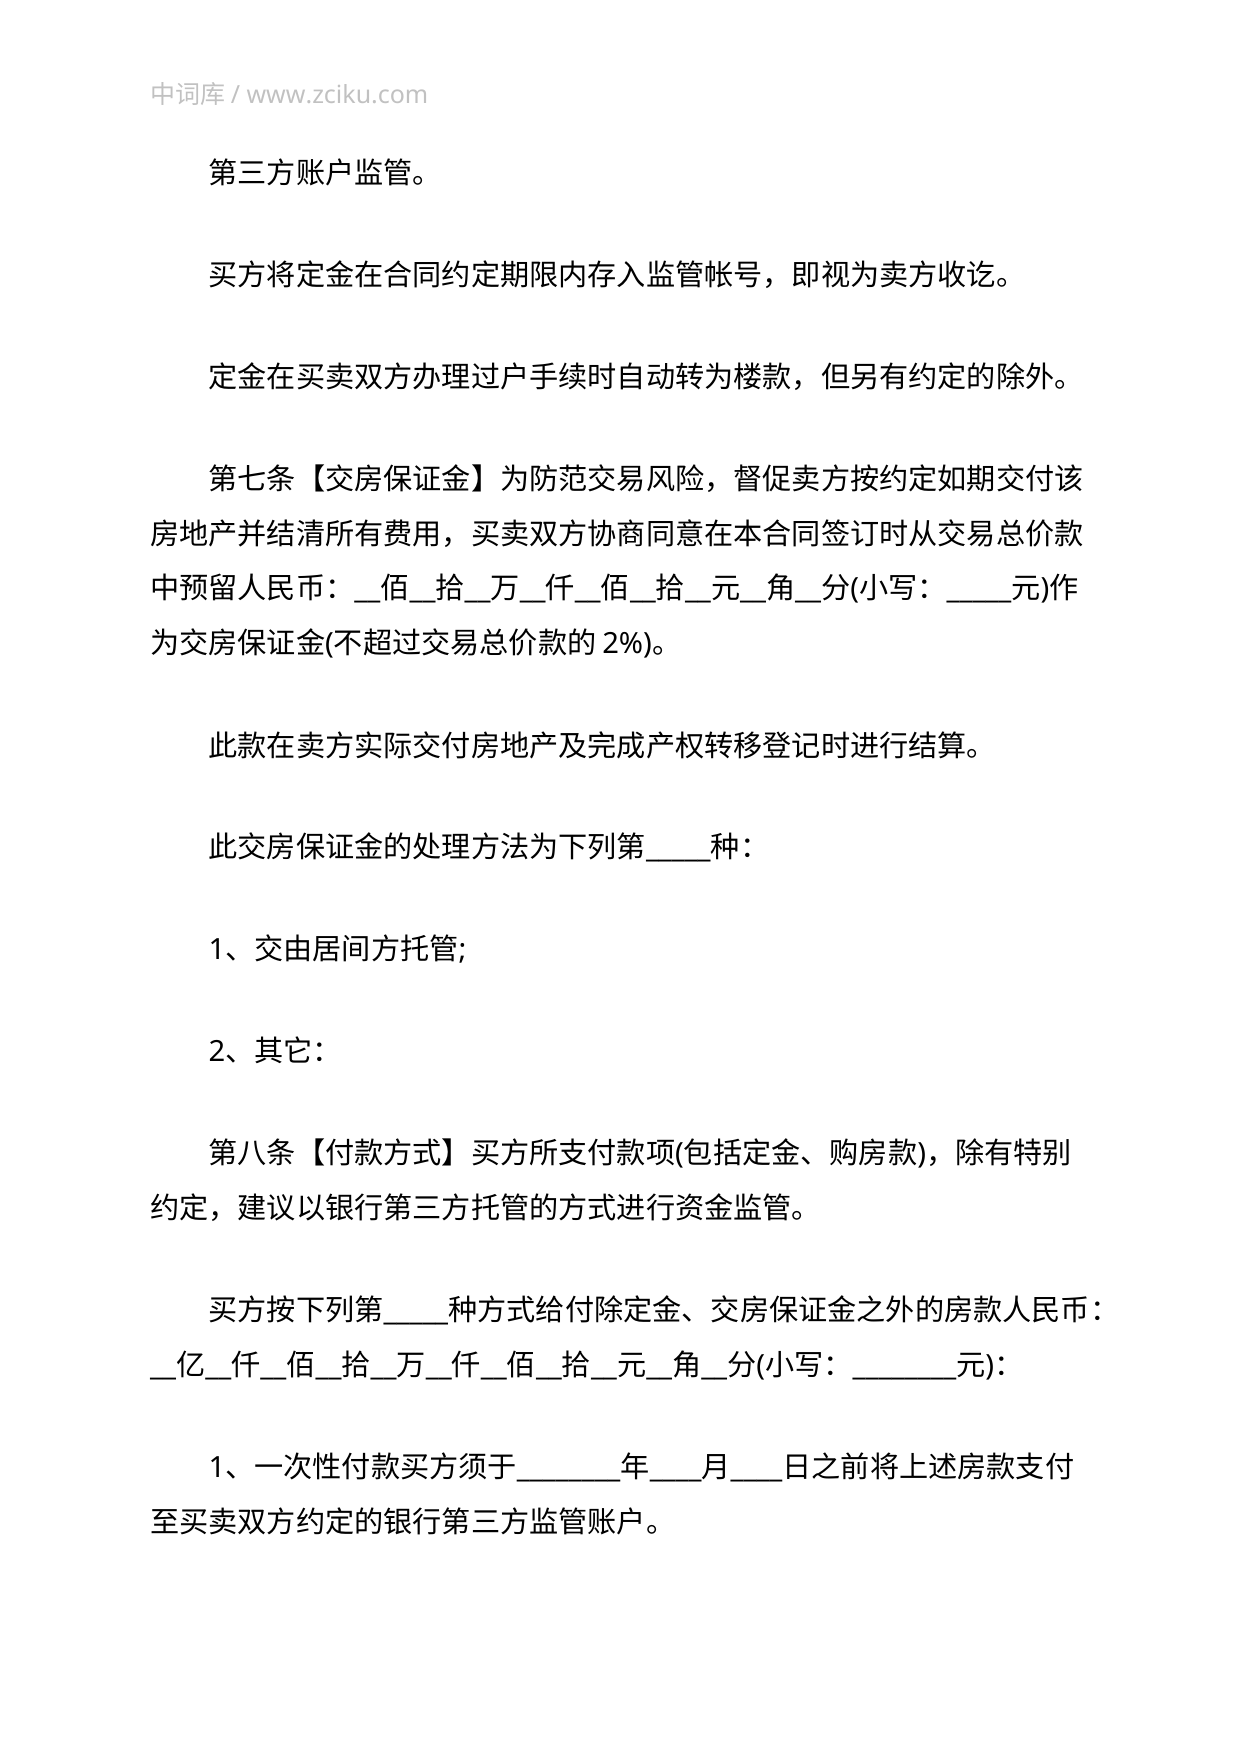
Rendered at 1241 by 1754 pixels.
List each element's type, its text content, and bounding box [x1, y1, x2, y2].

text 1、交由居间方托管; [150, 926, 1090, 968]
text 2、其它： [150, 1028, 1090, 1070]
text 第七条【交房保证金】为防范交易风险，督促卖方按约定如期交付该房地产并结清所有费用，买卖双方协商同意在本合同签订时从交易总价款中预留人民币：__佰__拾__万__仟__佰__拾__元__角__分(小写：_____元)作为交房保证金(不超过交易总价款的2%)。 [150, 455, 1090, 662]
text 第三方账户监管。 [150, 150, 1090, 192]
text 买方将定金在合同约定期限内存入监管帐号，即视为卖方收讫。 [150, 252, 1090, 294]
text 此交房保证金的处理方法为下列第_____种： [150, 824, 1090, 866]
text 买方按下列第_____种方式给付除定金、交房保证金之外的房款人民币：__亿__仟__佰__拾__万__仟__佰__拾__元__角__分(小写：________元)： [150, 1287, 1090, 1384]
text 此款在卖方实际交付房地产及完成产权转移登记时进行结算。 [150, 722, 1090, 764]
text 1、一次性付款买方须于________年____月____日之前将上述房款支付至买卖双方约定的银行第三方监管账户。 [150, 1443, 1090, 1541]
text 第八条【付款方式】买方所支付款项(包括定金、购房款)，除有特别约定，建议以银行第三方托管的方式进行资金监管。 [150, 1130, 1090, 1227]
text 定金在买卖双方办理过户手续时自动转为楼款，但另有约定的除外。 [150, 353, 1090, 396]
